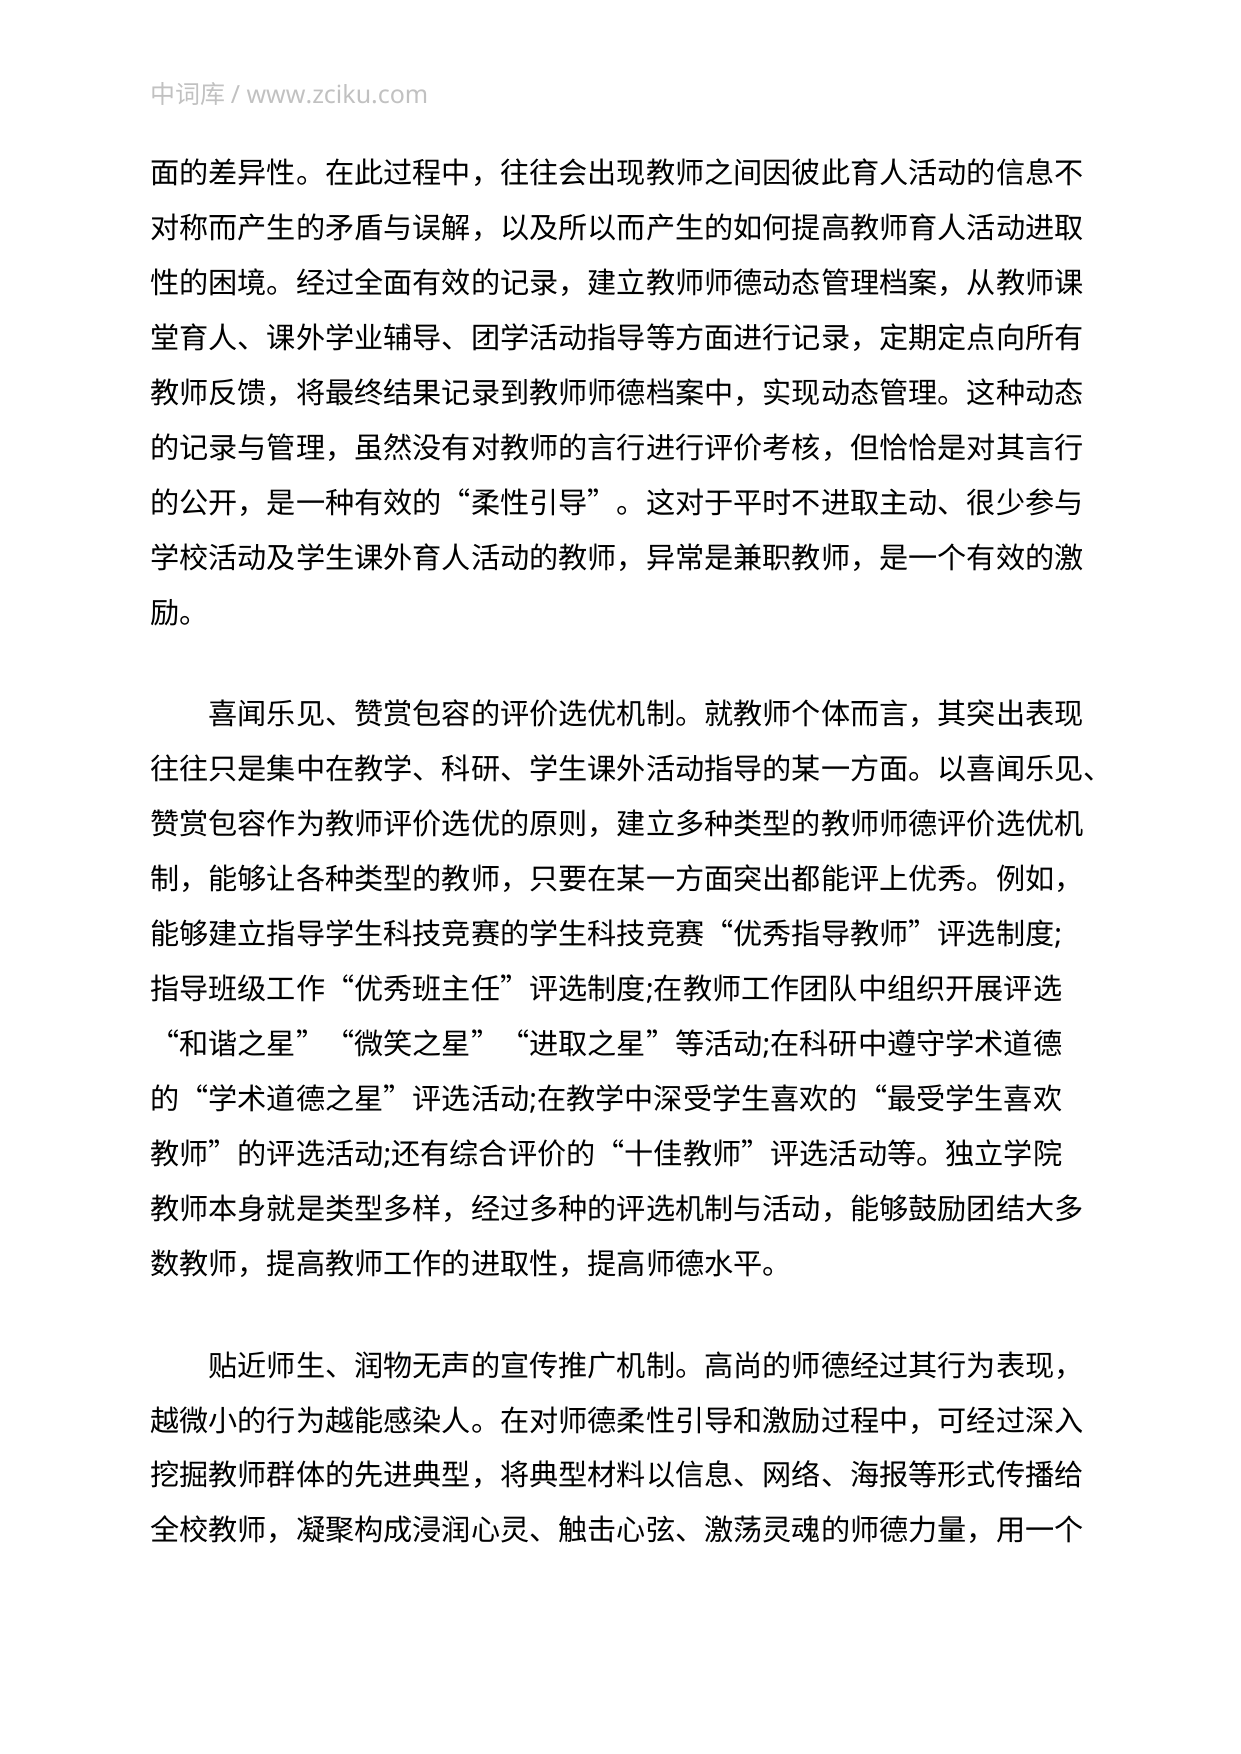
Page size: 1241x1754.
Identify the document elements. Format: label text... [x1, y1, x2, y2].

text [150, 150, 1090, 631]
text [150, 1342, 1090, 1549]
text 喜闻乐见、赞赏包容的评价选优机制。就教师个体而言，其突出表现往往只是集中在教学、科研、学生课外活动指导的某一方面。以喜闻乐见、赞赏包容作为教师评价选优的原则，建立多种类型的教师师德评价选优机制，能够让各种类型的教师，只要在某一方面突出都能评上优秀。例如，能够建立指导学生科技竞赛的学生科技竞赛“优秀指导教师”评选制度;指导班级工作“优秀班主任”评选制度;在教师工作团队中组织开展评选“和谐之星”“微笑之星”“进取之星”等活动;在科研中遵守学术道德的“学术道德之星”评选活动;在教学中深受学生喜欢的“最受学生喜欢教师”的评选活动;还有综合评价的“十佳教师”评选活动等。独立学院教师本身就是类型多样，经过多种的评选机制与活动，能够鼓励团结大多数教师，提高教师工作的进取性，提高师德水平。 [150, 691, 1090, 1283]
